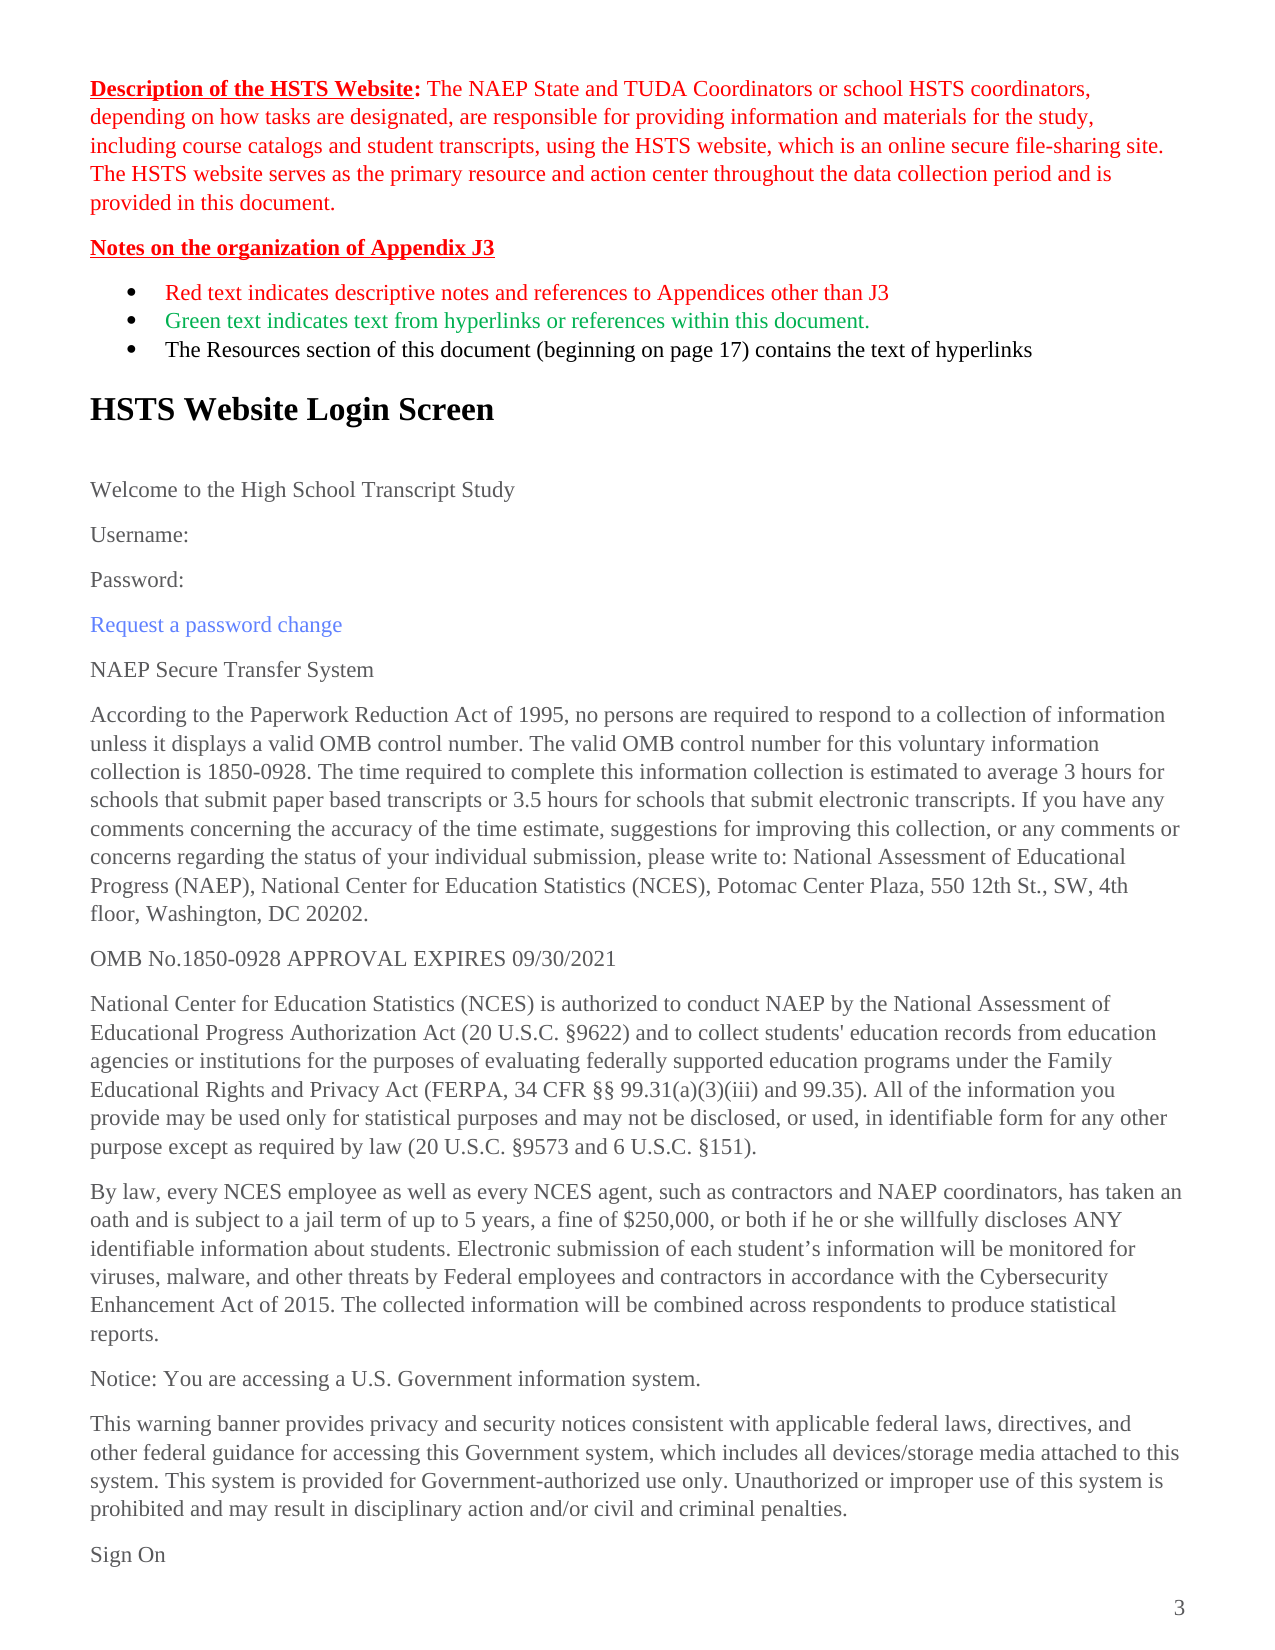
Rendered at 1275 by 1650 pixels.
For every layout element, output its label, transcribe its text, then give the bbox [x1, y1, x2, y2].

text By law, every NCES employee as well as every NCES agent, such as contractors and NAEP coordinators, has taken an oath and is subject to a jail term of up to 5 years, a fine of $250,000, or both if he or she willfully discloses ANY identifiable information about students. Electronic submission of each student’s information will be monitored for viruses, malware, and other threats by Federal employees and contractors in accordance with the Cybersecurity Enhancement Act of 2015. The collected information will be combined across respondents to produce statistical reports. [90, 1178, 1185, 1346]
text This warning banner provides privacy and security notices consistent with applicable federal laws, directives, and other federal guidance for accessing this Government system, which includes all devices/storage media attached to this system. This system is provided for Government-authorized use only. Unauthorized or improper use of this system is prohibited and may result in disciplinary action and/or civil and criminal penalties. [90, 1410, 1185, 1522]
text According to the Paperwork Reduction Act of 1995, no persons are required to respond to a collection of information unless it displays a valid OMB control number. The valid OMB control number for this voluntary information collection is 1850-0928. The time required to complete this information collection is estimated to average 3 hours for schools that submit paper based transcripts or 3.5 hours for schools that submit electronic transcripts. If you have any comments concerning the accuracy of the time estimate, suggestions for improving this collection, or any comments or concerns regarding the status of your individual submission, please write to: National Assessment of Educational Progress (NAEP), National Center for Education Statistics (NCES), Potomac Center Plaza, 550 12th St., SW, 4th floor, Washington, DC 20202. [90, 701, 1185, 927]
list Green text indicates text from hyperlinks or references within this document. [127, 307, 1185, 334]
text Description of the HSTS Website: The NAEP State and TUDA Coordinators or school HSTS coordinators, depending on how tasks are designated, are responsible for providing information and materials for the study, including course catalogs and student transcripts, using the HSTS website, which is an online secure file-sharing site. The HSTS website serves as the primary resource and action center throughout the data collection period and is provided in this document. [90, 75, 1185, 215]
text NAEP Secure Transfer System [90, 656, 1185, 682]
text OMB No.1850-0928 APPROVAL EXPIRES 09/30/2021 [90, 945, 1185, 972]
text National Center for Education Statistics (NCES) is authorized to conduct NAEP by the National Assessment of Educational Progress Authorization Act (20 U.S.C. §9622) and to collect students' education records from education agencies or institutions for the purposes of evaluating federally supported education programs under the Family Educational Rights and Privacy Act (FERPA, 34 CFR §§ 99.31(a)(3)(iii) and 99.35). All of the information you provide may be used only for statistical purposes and may not be disclosed, or used, in identifiable form for any other purpose except as required by law (20 U.S.C. §9573 and 6 U.S.C. §151). [90, 991, 1185, 1159]
text Username: [90, 521, 1185, 547]
list Red text indicates descriptive notes and references to Appendices other than J3 [127, 279, 1185, 305]
text Request a password change [90, 611, 1185, 637]
text Sign On [90, 1541, 1185, 1567]
text Notice: You are accessing a U.S. Government information system. [90, 1365, 1185, 1391]
subtitle HSTS Website Login Screen [90, 389, 1185, 428]
text Password: [90, 566, 1185, 592]
text Welcome to the High School Transcript Study [90, 476, 1185, 502]
list The Resources section of this document (beginning on page 17) contains the text of hyperlinks [127, 336, 1185, 362]
text Notes on the organization of Appendix J3 [90, 234, 1185, 260]
